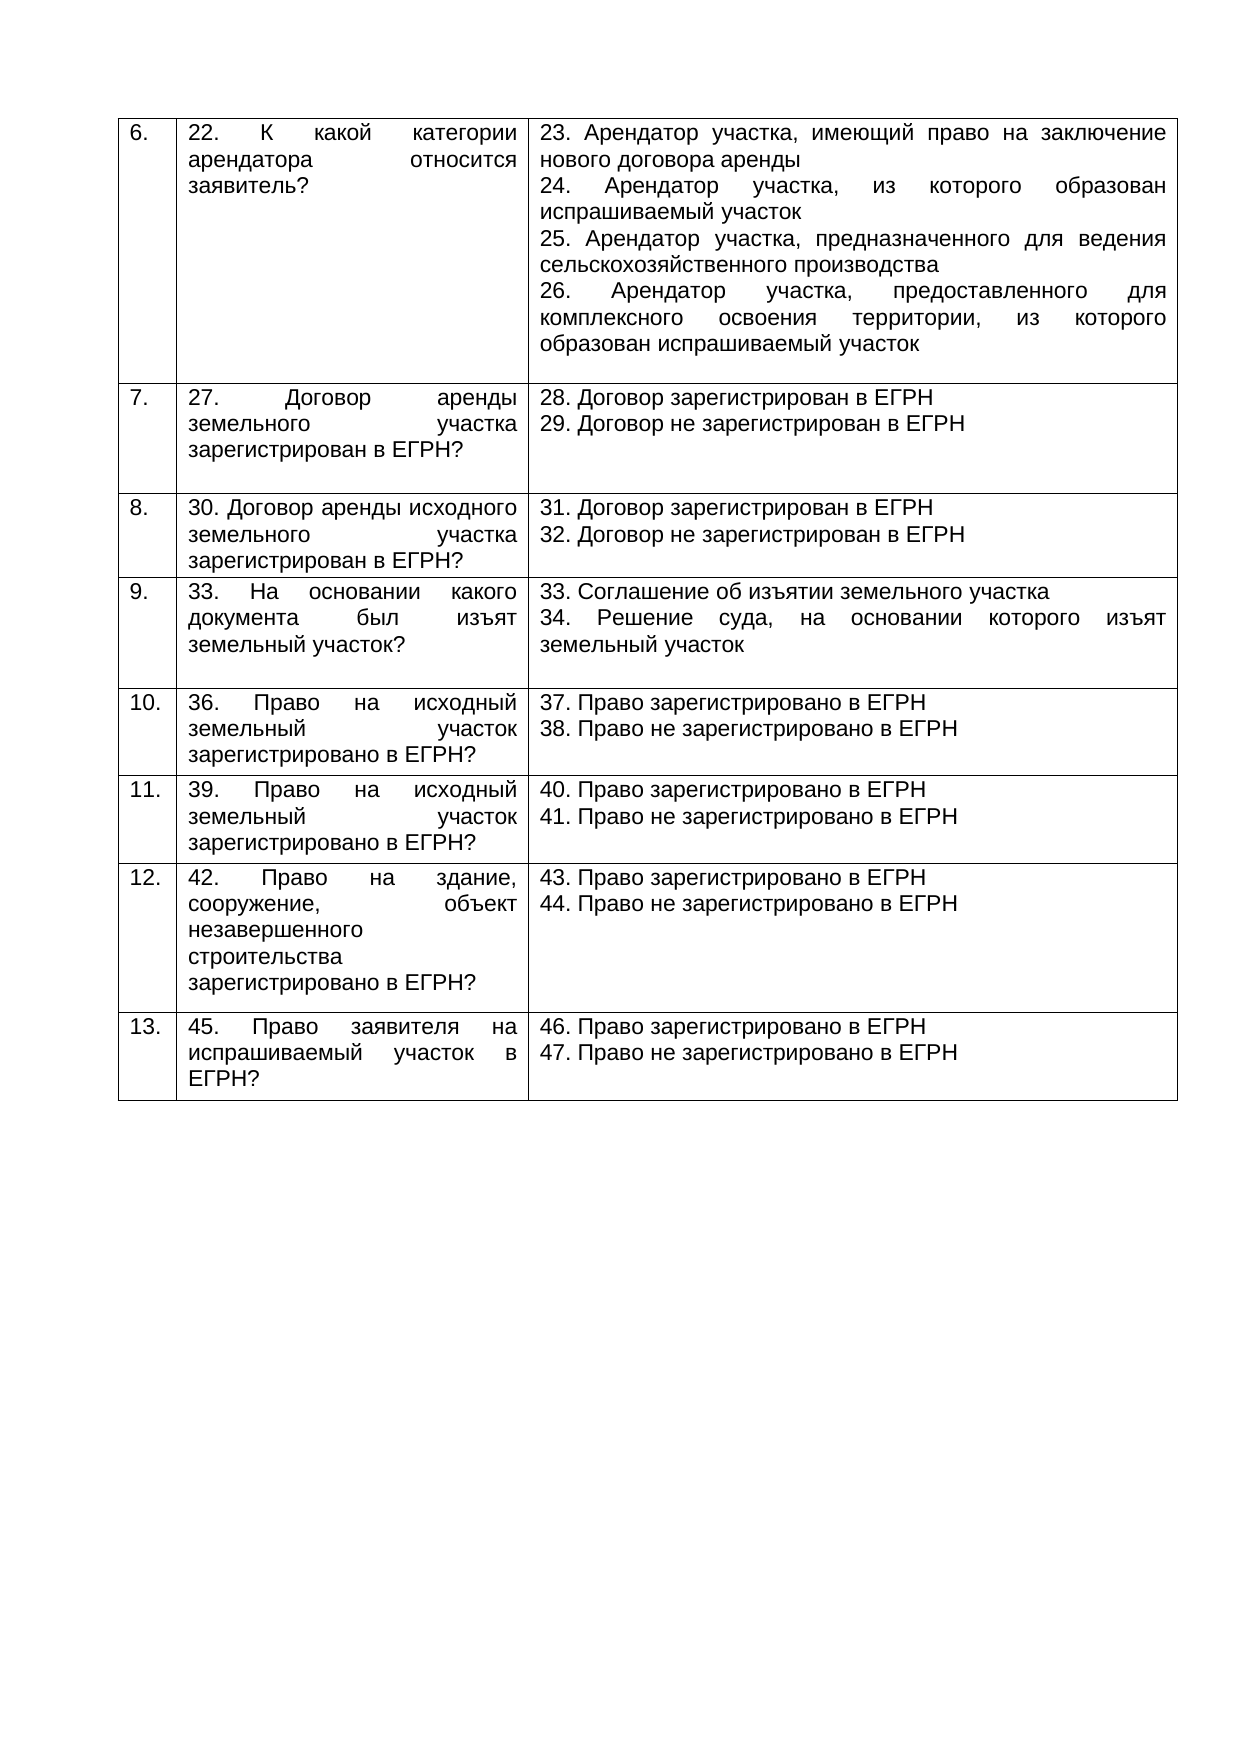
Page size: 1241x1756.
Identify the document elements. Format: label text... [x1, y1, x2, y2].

table_cell 33. Соглашение об изъятии земельного участка 34. Решение суда, на основании которого изъят земельный участок [529, 578, 1177, 688]
table_cell 22. К какой категории арендатора относится заявитель? [177, 119, 528, 382]
table_cell 43. Право зарегистрировано в ЕГРН 44. Право не зарегистрировано в ЕГРН [529, 864, 1177, 1012]
table_cell 28. Договор зарегистрирован в ЕГРН 29. Договор не зарегистрирован в ЕГРН [529, 384, 1177, 493]
table_cell 40. Право зарегистрировано в ЕГРН 41. Право не зарегистрировано в ЕГРН [529, 776, 1177, 862]
table_cell 6. [119, 119, 176, 382]
table_cell 37. Право зарегистрировано в ЕГРН 38. Право не зарегистрировано в ЕГРН [529, 689, 1177, 775]
table_cell 27. Договор аренды земельного участка зарегистрирован в ЕГРН? [177, 384, 528, 493]
table_cell 30. Договор аренды исходного земельного участка зарегистрирован в ЕГРН? [177, 494, 528, 577]
table_cell 12. [119, 864, 176, 1012]
table_cell 46. Право зарегистрировано в ЕГРН 47. Право не зарегистрировано в ЕГРН [529, 1013, 1177, 1100]
table_cell 23. Арендатор участка, имеющий право на заключение нового договора аренды 24. Арендатор участка, из которого образован испрашиваемый участок 25. Арендатор участка, предназначенного для ведения сельскохозяйственного производства 26. Арендатор участка, предоставленного для комплексного освоения территории, из которого образован испрашиваемый участок [529, 119, 1177, 382]
table_cell 9. [119, 578, 176, 688]
table_cell 13. [119, 1013, 176, 1100]
table_cell 45. Право заявителя на испрашиваемый участок в ЕГРН? [177, 1013, 528, 1100]
table_cell 42. Право на здание, сооружение, объект незавершенного строительства зарегистрировано в ЕГРН? [177, 864, 528, 1012]
table_cell 39. Право на исходный земельный участок зарегистрировано в ЕГРН? [177, 776, 528, 862]
table_cell 10. [119, 689, 176, 775]
table_cell 31. Договор зарегистрирован в ЕГРН 32. Договор не зарегистрирован в ЕГРН [529, 494, 1177, 577]
table_cell 33. На основании какого документа был изъят земельный участок? [177, 578, 528, 688]
table_cell 8. [119, 494, 176, 577]
table_cell 11. [119, 776, 176, 862]
table_cell 36. Право на исходный земельный участок зарегистрировано в ЕГРН? [177, 689, 528, 775]
table_cell 7. [119, 384, 176, 493]
